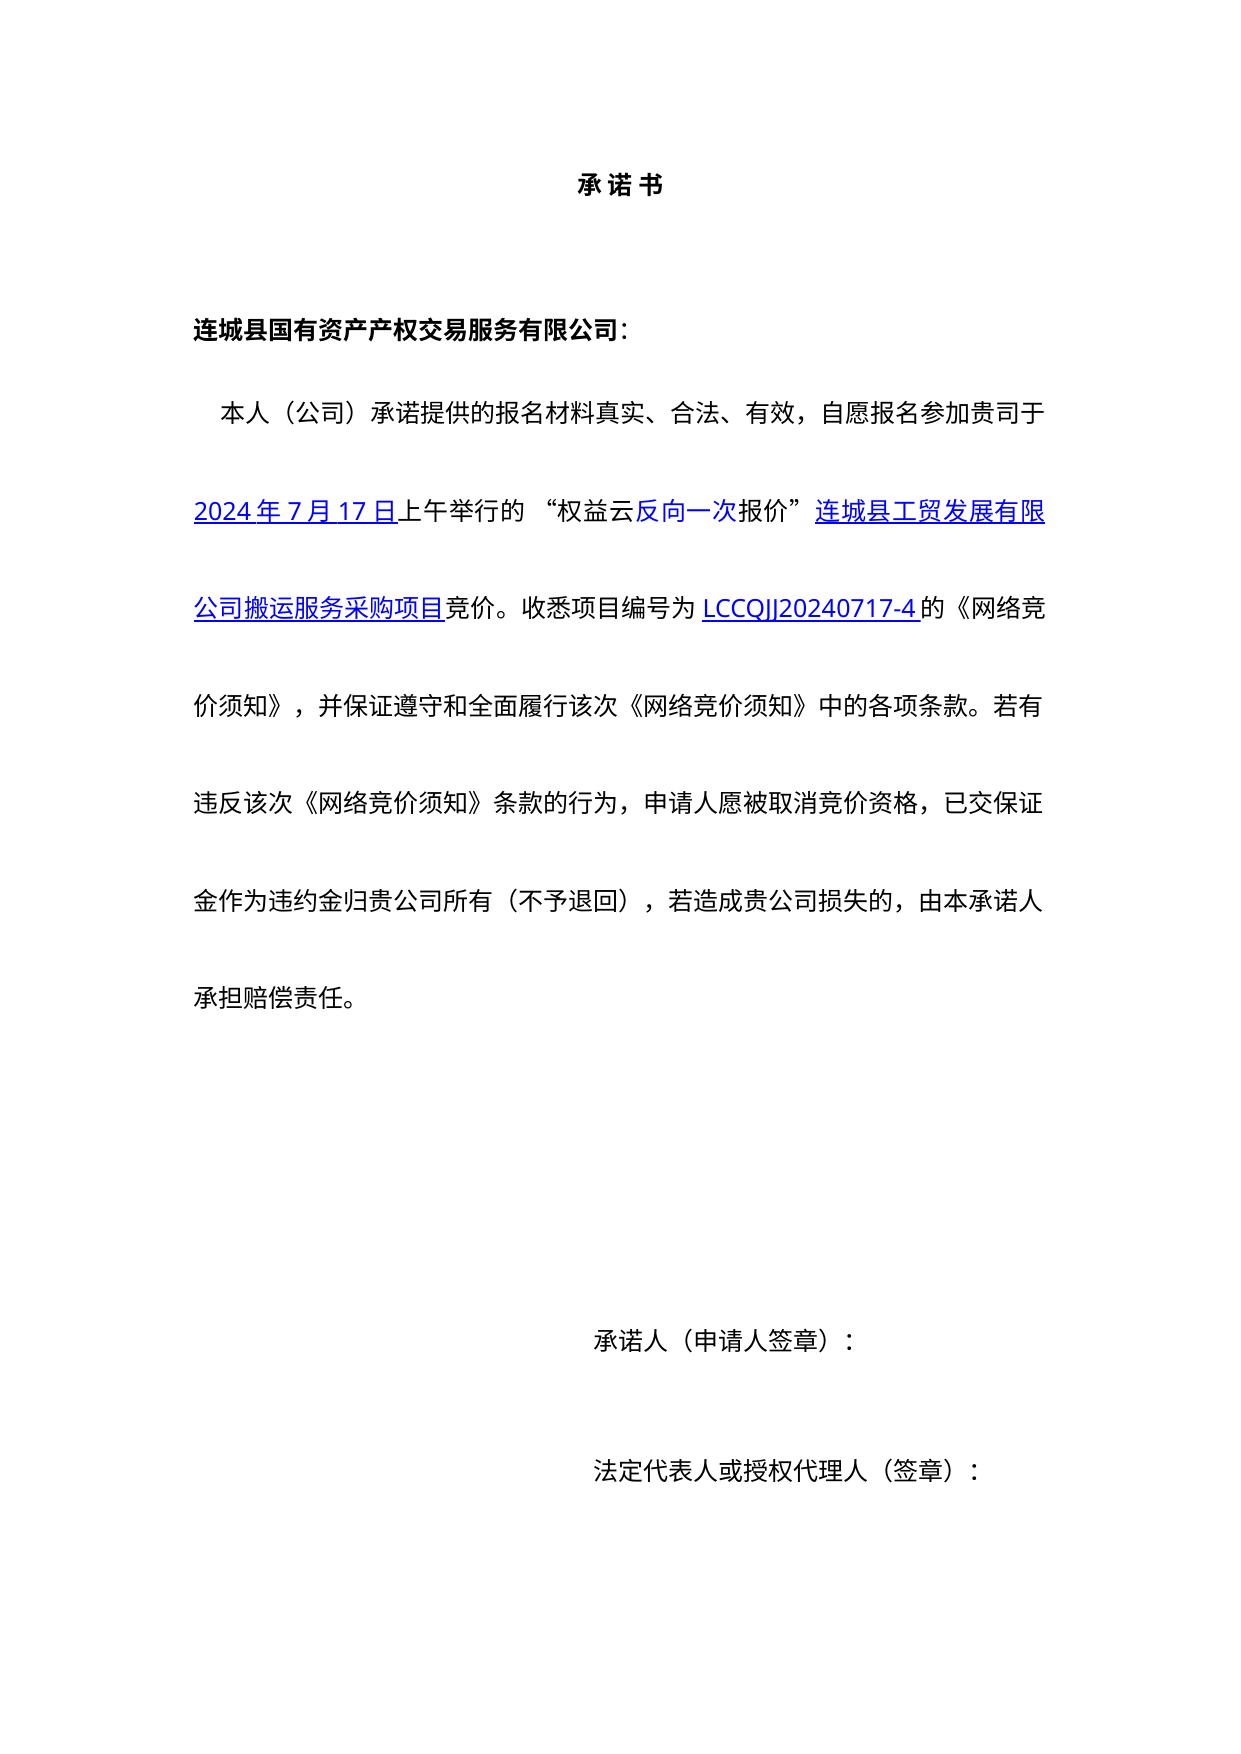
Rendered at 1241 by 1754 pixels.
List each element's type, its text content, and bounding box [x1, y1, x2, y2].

text 连城县国有资产产权交易服务有限公司： [194, 296, 1046, 361]
text 承诺人（申请人签章）： [194, 1307, 1046, 1372]
text 承 诺 书 [194, 151, 1046, 216]
text 法定代表人或授权代理人（签章）： [194, 1437, 1046, 1502]
text 本人（公司）承诺提供的报名材料真实、合法、有效，自愿报名参加贵司于 2024年7月17日上午举行的 “权益云反向一次报价”连城县工贸发展有限公司搬运服务采购项目竞价。收悉项目编号为LCCQJJ20240717-4的《网络竞价须知》，并保证遵守和全面履行该次《网络竞价须知》中的各项条款。若有违反该次《网络竞价须知》条款的行为，申请人愿被取消竞价资格，已交保证金作为违约金归贵公司所有（不予退回），若造成贵公司损失的，由本承诺人承担赔偿责任。 [194, 379, 1046, 1029]
